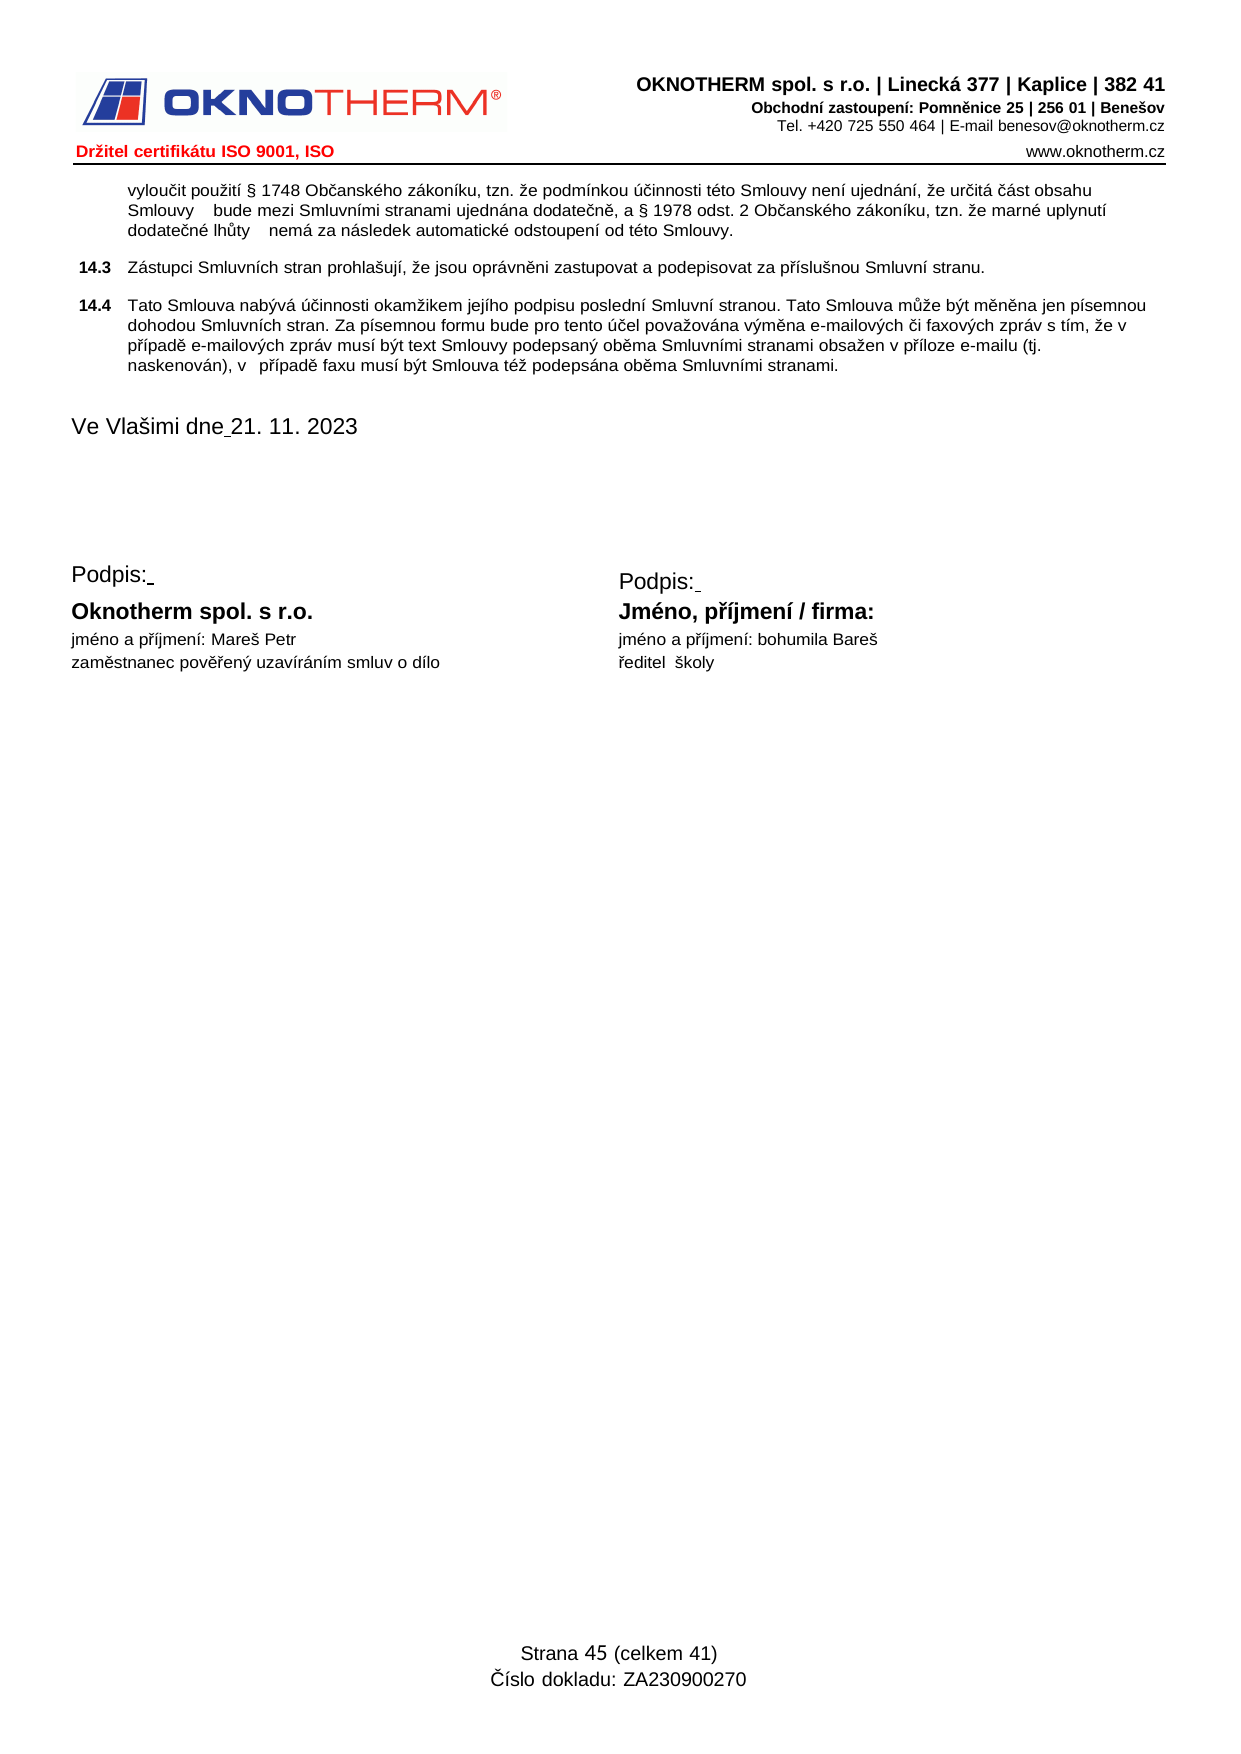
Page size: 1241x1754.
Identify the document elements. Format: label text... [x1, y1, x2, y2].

text Podpis: [71, 561, 154, 587]
text Ve Vlašimi dne 21. 11. 2023 [71, 413, 362, 439]
text vyloučit použití § 1748 Občanského zákoníku, tzn. že podmínkou účinnosti této Smlouvy není ujednání, že určitá část obsahu Smlouvy bude mezi Smluvními stranami ujednána dodatečně, a § 1978 odst. 2 Občanského zákoníku, tzn. že marné uplynutí dodatečné lhůty nemá za následek automatické odstoupení od této Smlouvy. [127, 180, 1150, 240]
text Podpis: [618, 568, 1180, 594]
list Zástupci Smluvních stran prohlašují, že jsou oprávněni zastupovat a podepisovat za příslušnou Smluvní stranu. [78, 258, 1180, 277]
picture [75, 72, 508, 132]
list Tato Smlouva nabývá účinnosti okamžikem jejího podpisu poslední Smluvní stranou. Tato Smlouva může být měněna jen písemnou dohodou Smluvních stran. Za písemnou formu bude pro tento účel považována výměna e-mailových či faxových zpráv s tím, že v případě e-mailových zpráv musí být text Smlouvy podepsaný oběma Smluvními stranami obsažen v příloze e-mailu (tj. naskenován), v případě faxu musí být Smlouva též podepsána oběma Smluvními stranami. [78, 295, 1150, 375]
text zaměstnanec pověřený uzavíráním smluv o dílo ředitel školy [71, 653, 1180, 672]
text Oknotherm spol. s r.o. Jméno, příjmení / firma: [71, 598, 1180, 625]
text jméno a příjmení: Mareš Petr jméno a příjmení: bohumila Bareš [71, 630, 1180, 649]
